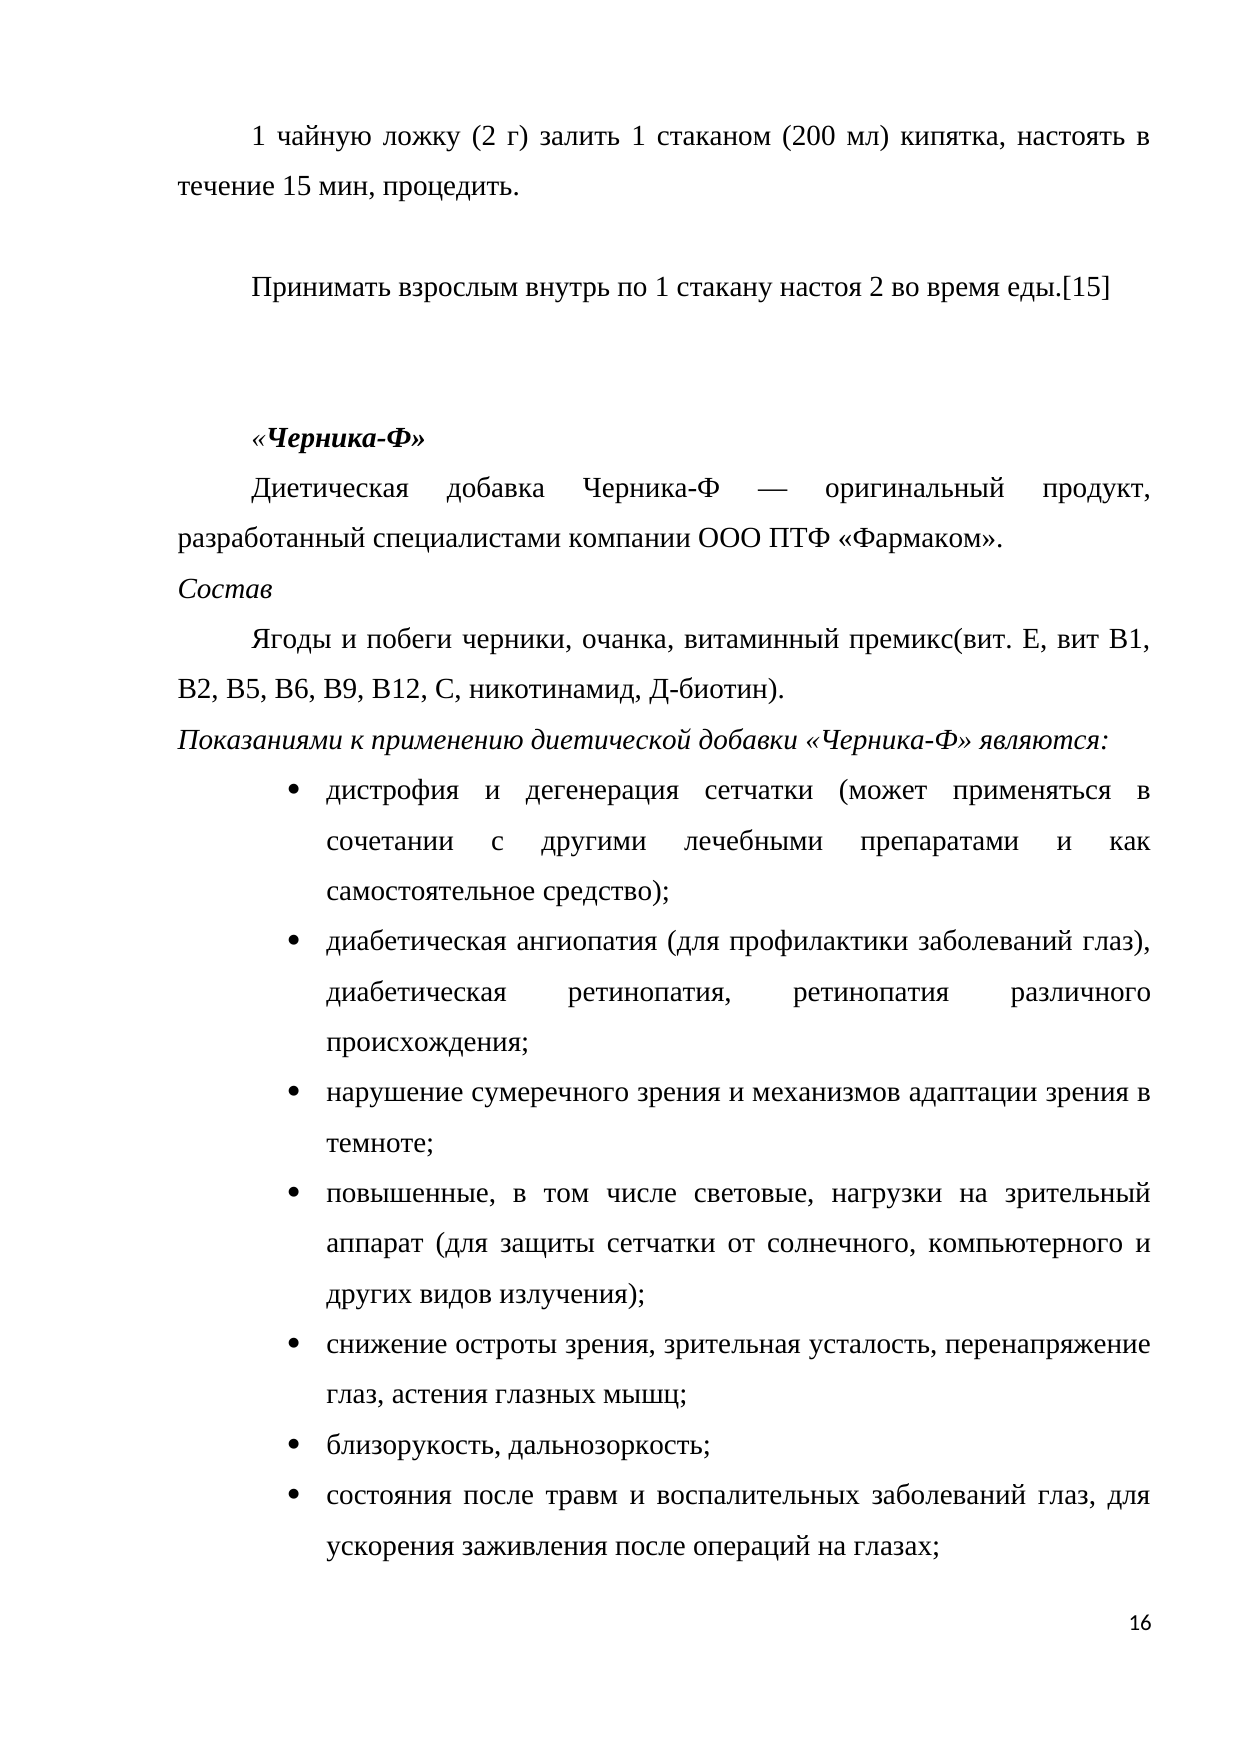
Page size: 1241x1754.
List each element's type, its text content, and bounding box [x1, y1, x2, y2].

text Принимать взрослым внутрь по 1 стакану настоя 2 во время еды.[15] [177, 269, 1152, 303]
list снижение остроты зрения, зрительная усталость, перенапряжение глаз, астения глазных мышц; [288, 1326, 1152, 1410]
list состояния после травм и воспалительных заболеваний глаз, для ускорения заживления после операций на глазах; [288, 1477, 1152, 1561]
text Диетическая добавка Черника-Ф — оригинальный продукт, разработанный специалистами компании ООО ПТФ «Фармаком». [177, 470, 1152, 554]
text Показаниями к применению диетической добавки «Черника-Ф» являются: [177, 722, 1152, 755]
text 1 чайную ложку (2 г) залить 1 стаканом (200 мл) кипятка, настоять в течение 15 мин, процедить. [177, 118, 1152, 202]
list диабетическая ангиопатия (для профилактики заболеваний глаз), диабетическая ретинопатия, ретинопатия различного происхождения; [288, 923, 1152, 1057]
list дистрофия и дегенерация сетчатки (может применяться в сочетании с другими лечебными препаратами и как самостоятельное средство); [288, 772, 1152, 906]
text Ягоды и побеги черники, очанка, витаминный премикс(вит. Е, вит В1, В2, В5, В6, В9, В12, С, никотинамид, Д-биотин). [177, 621, 1152, 705]
list повышенные, в том числе световые, нагрузки на зрительный аппарат (для защиты сетчатки от солнечного, компьютерного и других видов излучения); [288, 1175, 1152, 1309]
text Состав [177, 571, 1152, 604]
text «Черника-Ф» [177, 420, 1152, 453]
list близорукость, дальнозоркость; [288, 1427, 1152, 1460]
list нарушение сумеречного зрения и механизмов адаптации зрения в темноте; [288, 1074, 1152, 1158]
